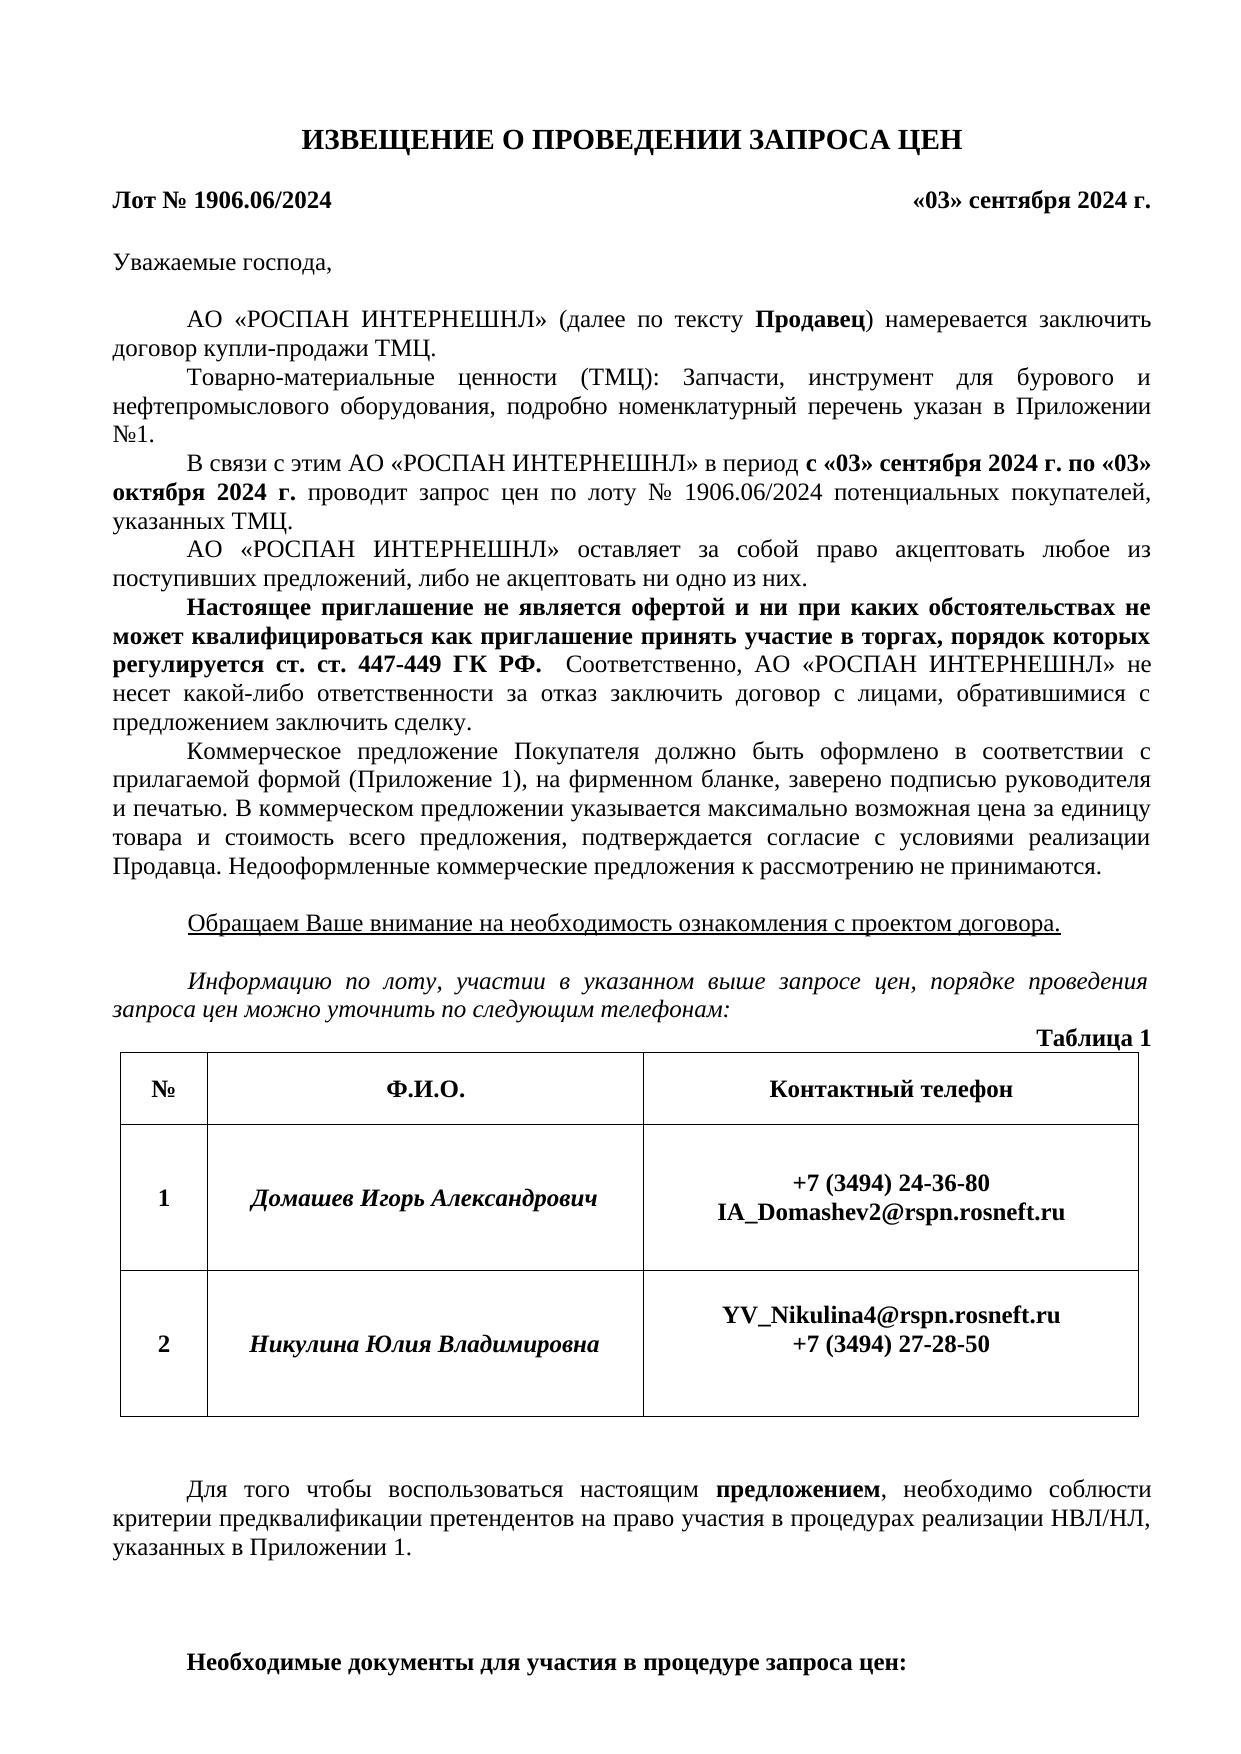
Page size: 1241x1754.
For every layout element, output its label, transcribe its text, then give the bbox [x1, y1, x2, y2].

text Коммерческое предложение Покупателя должно быть оформлено в соответствии с прилагаемой формой (Приложение 1), на фирменном бланке, заверено подписью руководителя и печатью. В коммерческом предложении указывается максимально возможная цена за единицу товара и стоимость всего предложения, подтверждается согласие с условиями реализации Продавца. Недооформленные коммерческие предложения к рассмотрению не принимаются. [112, 736, 1152, 879]
text Уважаемые господа, [112, 247, 1152, 276]
text АО «РОСПАН ИНТЕРНЕШНЛ» (далее по тексту Продавец) намеревается заключить договор купли-продажи ТМЦ. [112, 304, 1152, 362]
title ИЗВЕЩЕНИЕ О ПРОВЕДЕНИИ ЗАПРОСА ЦЕН [112, 122, 1152, 156]
text В связи с этим АО «РОСПАН ИНТЕРНЕШНЛ» в период с «03» сентября 2024 г. по «03» октября 2024 г. проводит запрос цен по лоту № 1906.06/2024 потенциальных покупателей, указанных ТМЦ. [112, 448, 1152, 534]
table_cell 2 [121, 1271, 207, 1416]
table_header № [121, 1053, 207, 1124]
text Лот № 1906.06/2024 «03» сентября 2024 г. [112, 185, 1152, 213]
text Для того чтобы воспользоваться настоящим предложением, необходимо соблюсти критерии предквалификации претендентов на право участия в процедурах реализации НВЛ/НЛ, указанных в Приложении 1. [112, 1474, 1152, 1561]
text Таблица 1 [112, 1023, 1152, 1052]
table_header Ф.И.О. [208, 1053, 643, 1124]
table_cell Домашев Игорь Александрович [208, 1125, 643, 1270]
text АО «РОСПАН ИНТЕРНЕШНЛ» оставляет за собой право акцептовать любое из поступивших предложений, либо не акцептовать ни одно из них. [112, 534, 1152, 592]
text Настоящее приглашение не является офертой и ни при каких обстоятельствах не может квалифицироваться как приглашение принять участие в торгах, порядок которых регулируется ст. ст. 447-449 ГК РФ. Соответственно, АО «РОСПАН ИНТЕРНЕШНЛ» не несет какой-либо ответственности за отказ заключить договор с лицами, обратившимися с предложением заключить сделку. [112, 592, 1152, 736]
table_header Контактный телефон [644, 1053, 1138, 1124]
table_cell Никулина Юлия Владимировна [208, 1271, 643, 1416]
text Необходимые документы для участия в процедуре запроса цен: [112, 1647, 1152, 1676]
text Товарно-материальные ценности (ТМЦ): Запчасти, инструмент для бурового и нефтепромыслового оборудования, подробно номенклатурный перечень указан в Приложении №1. [112, 362, 1152, 448]
text Обращаем Ваше внимание на необходимость ознакомления с проектом договора. [112, 908, 1152, 937]
table_cell +7 (3494) 24-36-80 IA_Domashev2@rspn.rosneft.ru [644, 1125, 1138, 1270]
text Информацию по лоту, участии в указанном выше запросе цен, порядке проведения запроса цен можно уточнить по следующим телефонам: [112, 966, 1152, 1023]
table_cell 1 [121, 1125, 207, 1270]
table_cell YV_Nikulina4@rspn.rosneft.ru +7 (3494) 27-28-50 [644, 1271, 1138, 1416]
